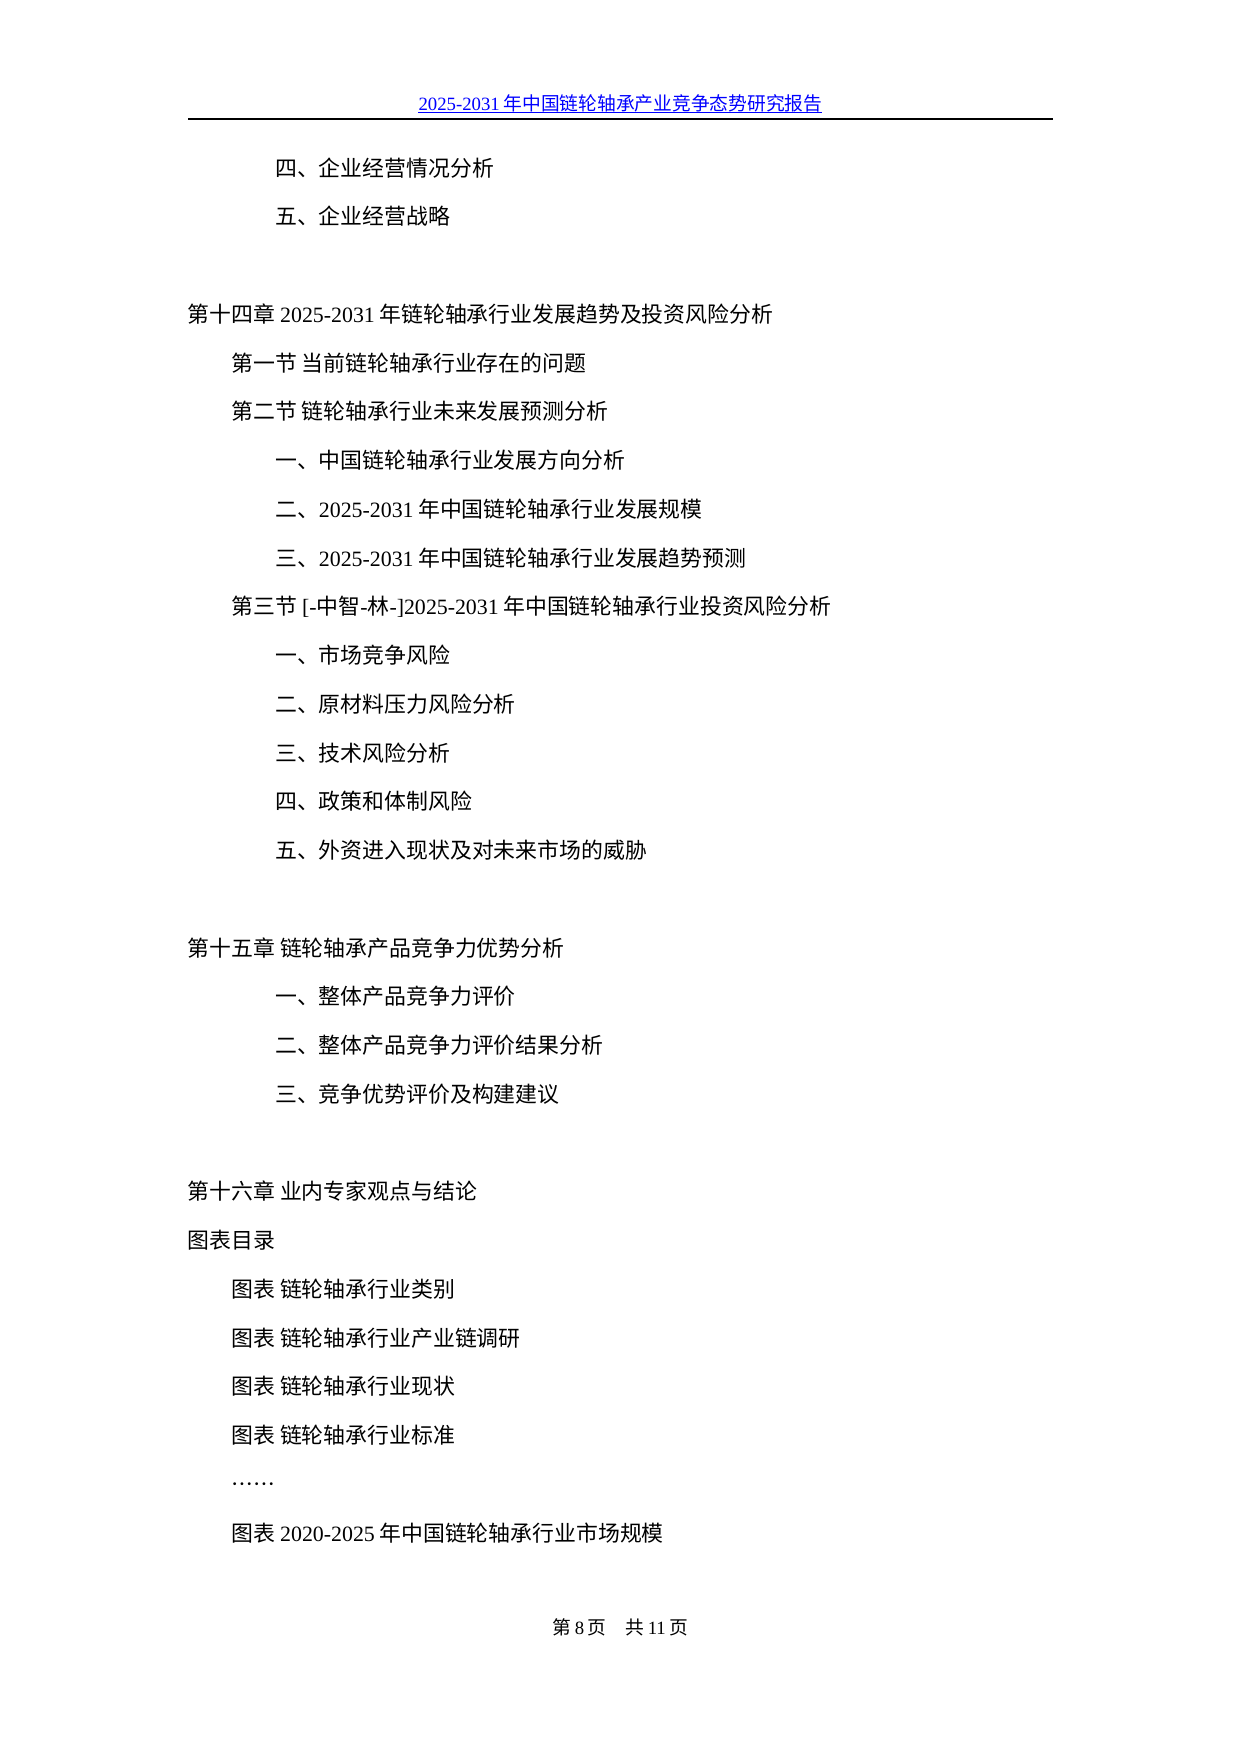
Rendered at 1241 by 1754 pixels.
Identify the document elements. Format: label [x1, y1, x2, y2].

text [187, 150, 1053, 1548]
